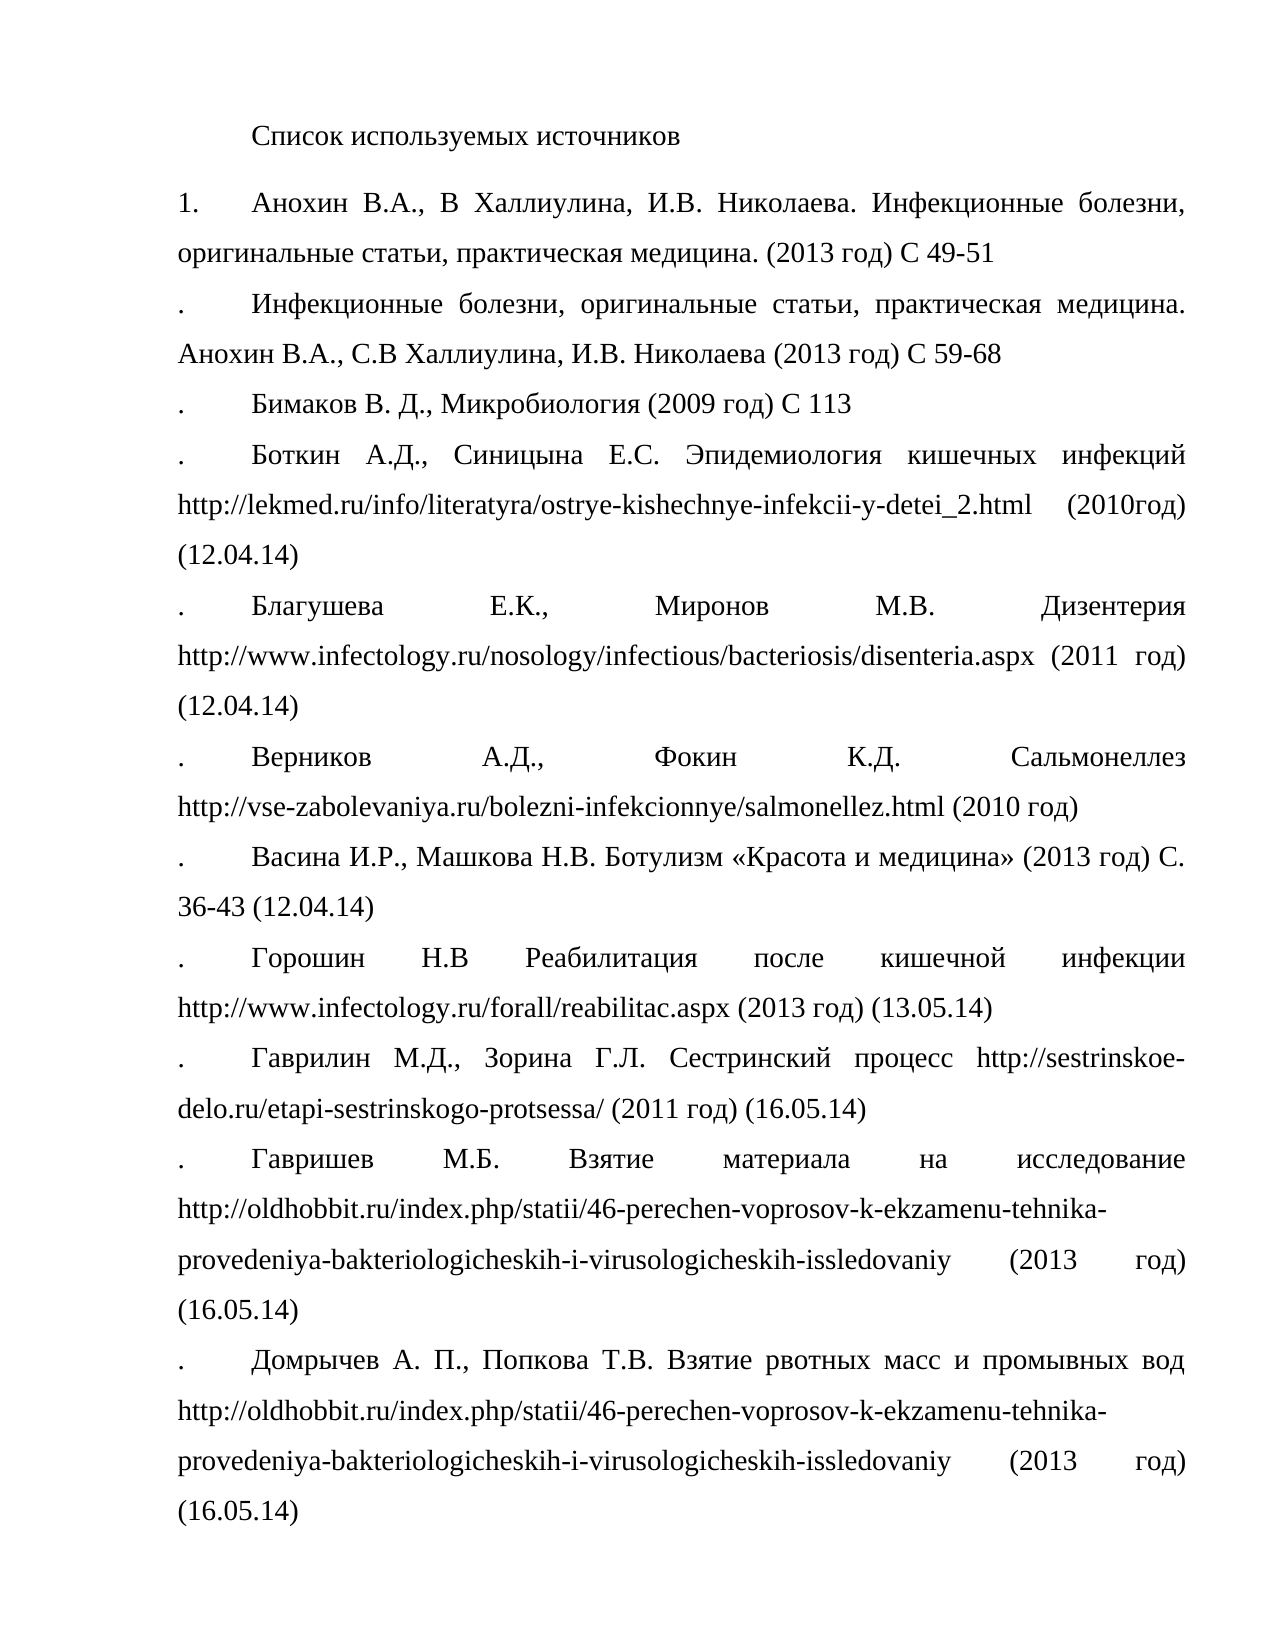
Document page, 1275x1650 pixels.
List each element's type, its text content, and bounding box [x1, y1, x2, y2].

text . Боткин А.Д., Синицына Е.С. Эпидемиология кишечных инфекций http://lekmed.ru/info/literatyra/ostrye-kishechnye-infekcii-y-detei_2.html (2010год) (12.04.14) [177, 437, 1186, 571]
text . Верников А.Д., Фокин К.Д. Сальмонеллез http://vse-zabolevaniya.ru/bolezni-infekcionnye/salmonellez.html (2010 год) [177, 739, 1186, 822]
text . Гаврилин М.Д., Зорина Г.Л. Сестринский процесс http://sestrinskoe-delo.ru/etapi-sestrinskogo-protsessa/ (2011 год) (16.05.14) [177, 1041, 1186, 1124]
text . Домрычев А. П., Попкова Т.В. Взятие рвотных масс и промывных вод http://oldhobbit.ru/index.php/statii/46-perechen-voprosov-k-ekzamenu-tehnika-provedeniya-bakteriologicheskih-i-virusologicheskih-issledovaniy (2013 год) (16.05.14) [177, 1342, 1186, 1527]
text . Бимаков В. Д., Микробиология (2009 год) С 113 [177, 386, 1186, 420]
text . Гавришев М.Б. Взятие материала на исследование http://oldhobbit.ru/index.php/statii/46-perechen-voprosov-k-ekzamenu-tehnika-provedeniya-bakteriologicheskih-i-virusologicheskih-issledovaniy (2013 год) (16.05.14) [177, 1141, 1186, 1326]
text 1. Анохин В.А., В Халлиулина, И.В. Николаева. Инфекционные болезни, оригинальные статьи, практическая медицина. (2013 год) С 49-51 [177, 185, 1186, 269]
text Список используемых источников [177, 118, 1186, 152]
text . Благушева Е.К., Миронов М.В. Дизентерия http://www.infectology.ru/nosology/infectious/bacteriosis/disenteria.aspx (2011 год) (12.04.14) [177, 588, 1186, 722]
text . Васина И.Р., Машкова Н.В. Ботулизм «Красота и медицина» (2013 год) С. 36-43 (12.04.14) [177, 839, 1186, 923]
text . Горошин Н.В Реабилитация после кишечной инфекции http://www.infectology.ru/forall/reabilitac.aspx (2013 год) (13.05.14) [177, 940, 1186, 1024]
text . Инфекционные болезни, оригинальные статьи, практическая медицина. Анохин В.А., С.В Халлиулина, И.В. Николаева (2013 год) С 59-68 [177, 286, 1186, 370]
